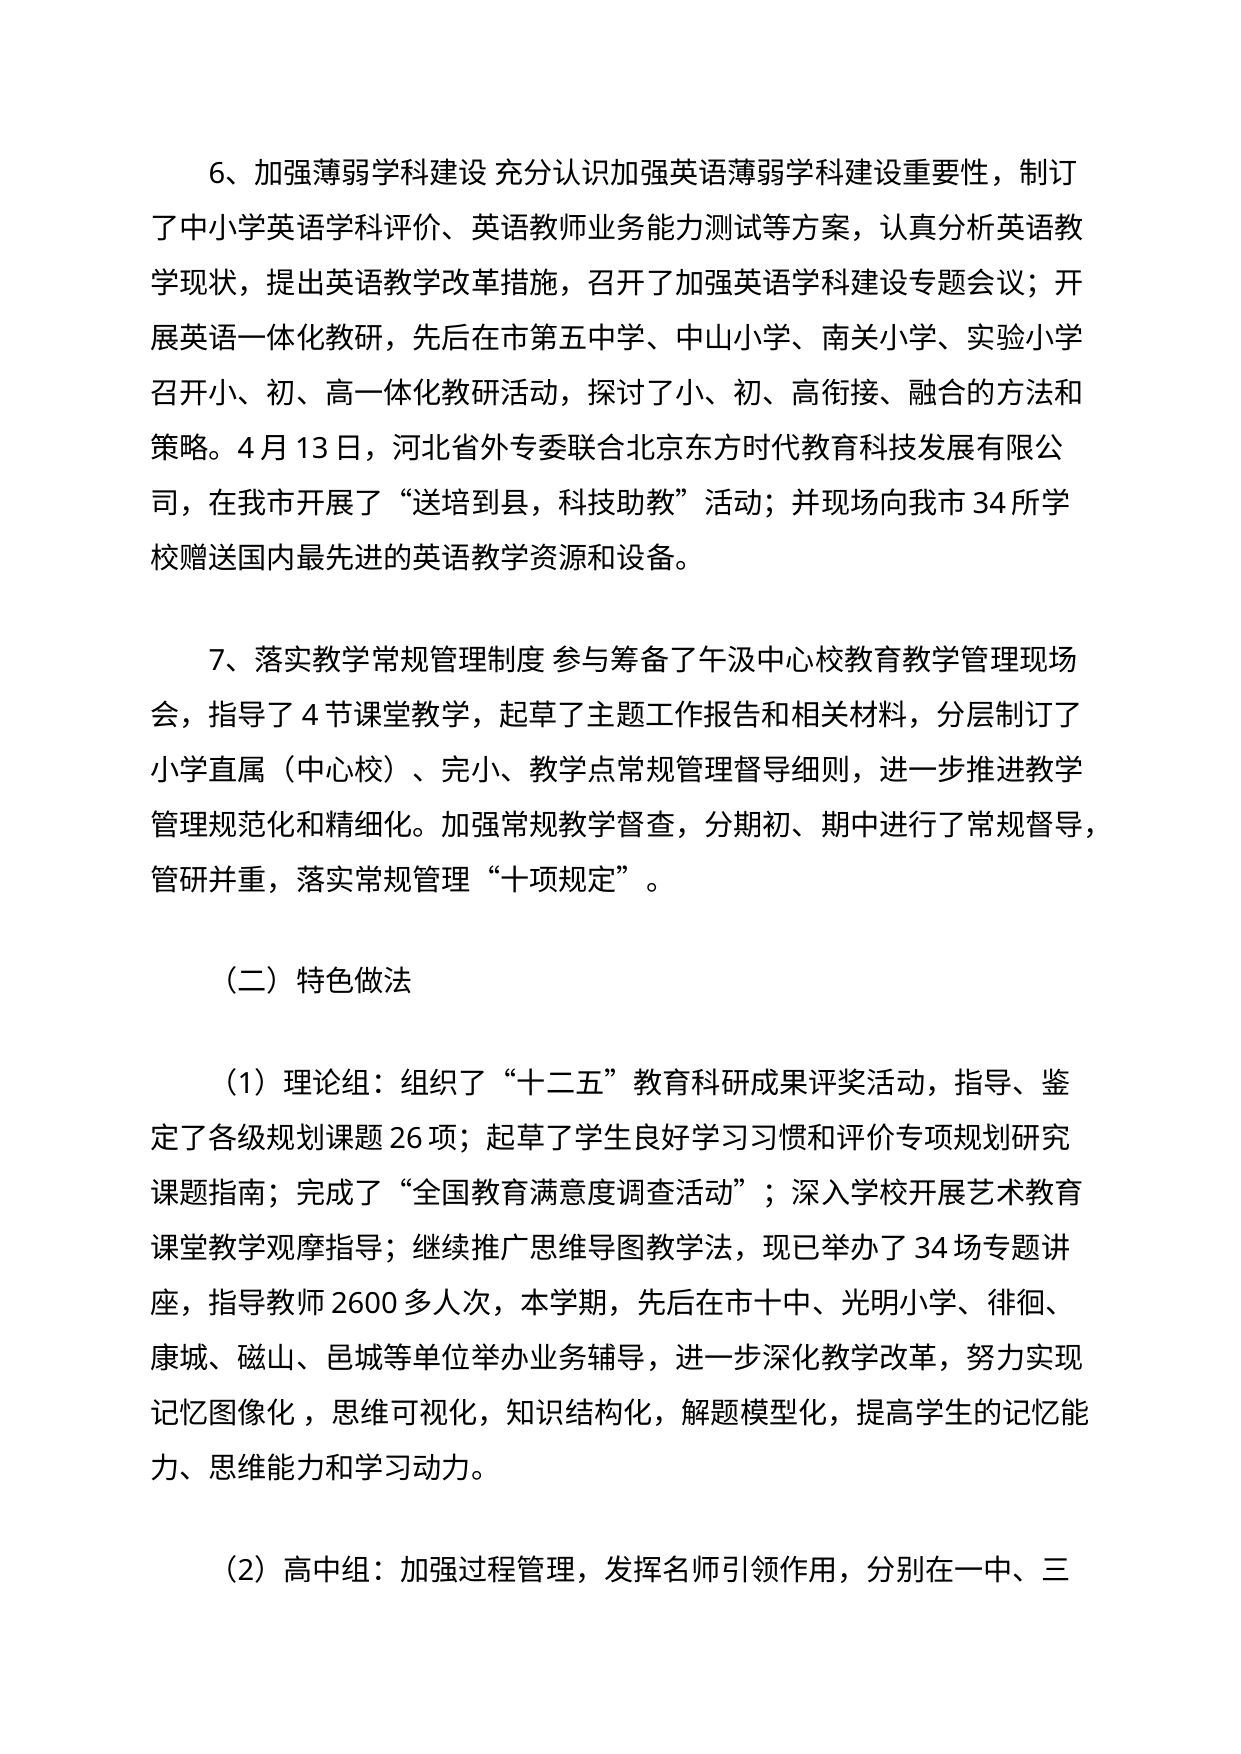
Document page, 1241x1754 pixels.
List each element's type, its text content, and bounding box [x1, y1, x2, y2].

text （二）特色做法 [150, 958, 1090, 1000]
text 7、落实教学常规管理制度 参与筹备了午汲中心校教育教学管理现场会，指导了4节课堂教学，起草了主题工作报告和相关材料，分层制订了小学直属（中心校）、完小、教学点常规管理督导细则，进一步推进教学管理规范化和精细化。加强常规教学督查，分期初、期中进行了常规督导，管研并重，落实常规管理“十项规定”。 [150, 636, 1090, 898]
text （1）理论组：组织了“十二五”教育科研成果评奖活动，指导、鉴定了各级规划课题26项；起草了学生良好学习习惯和评价专项规划研究课题指南；完成了“全国教育满意度调查活动”；深入学校开展艺术教育课堂教学观摩指导；继续推广思维导图教学法，现已举办了34场专题讲座，指导教师2600多人次，本学期，先后在市十中、光明小学、徘徊、康城、磁山、邑城等单位举办业务辅导，进一步深化教学改革，努力实现记忆图像化 ，思维可视化，知识结构化，解题模型化，提高学生的记忆能力、思维能力和学习动力。 [150, 1060, 1090, 1487]
text 6、加强薄弱学科建设 充分认识加强英语薄弱学科建设重要性，制订了中小学英语学科评价、英语教师业务能力测试等方案，认真分析英语教学现状，提出英语教学改革措施，召开了加强英语学科建设专题会议；开展英语一体化教研，先后在市第五中学、中山小学、南关小学、实验小学召开小、初、高一体化教研活动，探讨了小、初、高衔接、融合的方法和策略。4月13日，河北省外专委联合北京东方时代教育科技发展有限公司，在我市开展了“送培到县，科技助教”活动；并现场向我市34所学校赠送国内最先进的英语教学资源和设备。 [150, 150, 1090, 577]
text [150, 1546, 1090, 1588]
